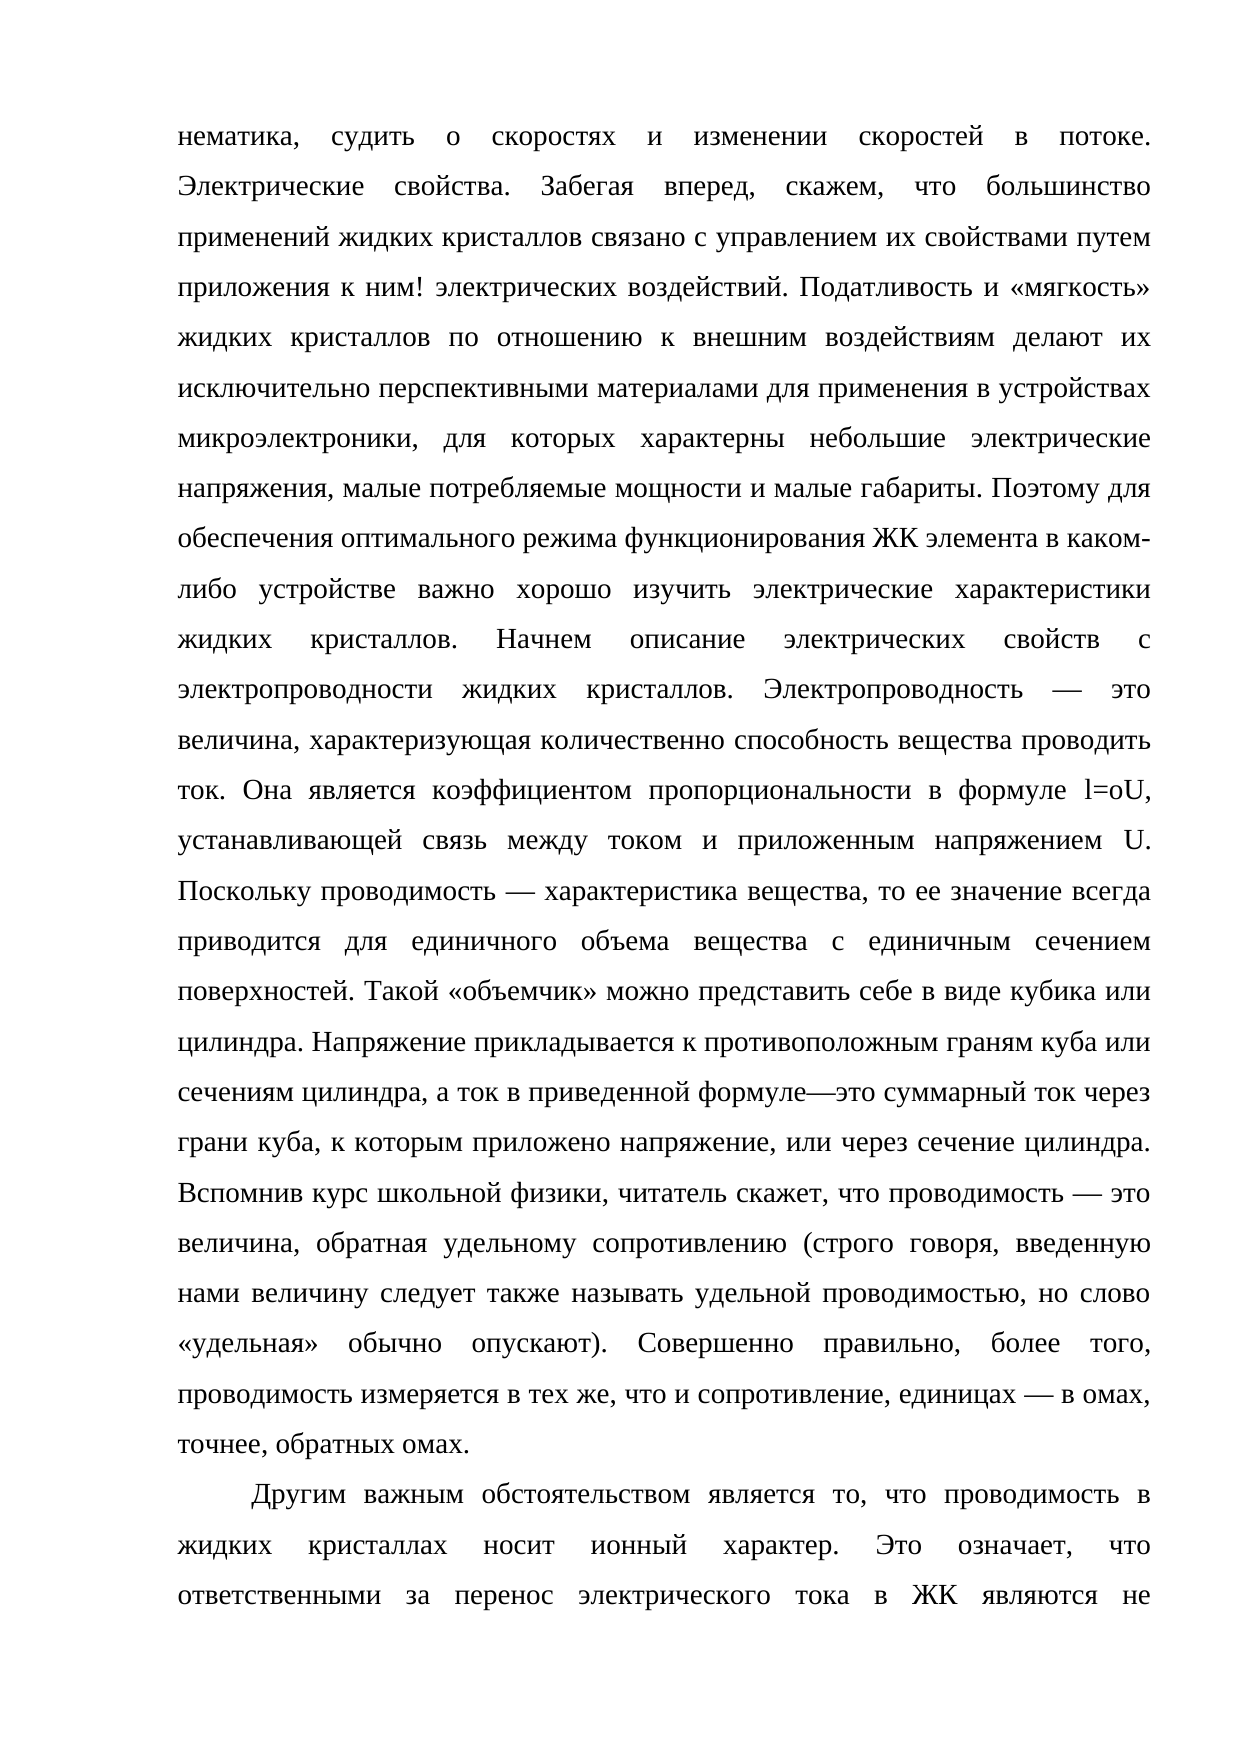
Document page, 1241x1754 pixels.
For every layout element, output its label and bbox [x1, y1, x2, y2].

text [177, 1477, 1152, 1611]
text [177, 118, 1152, 1460]
